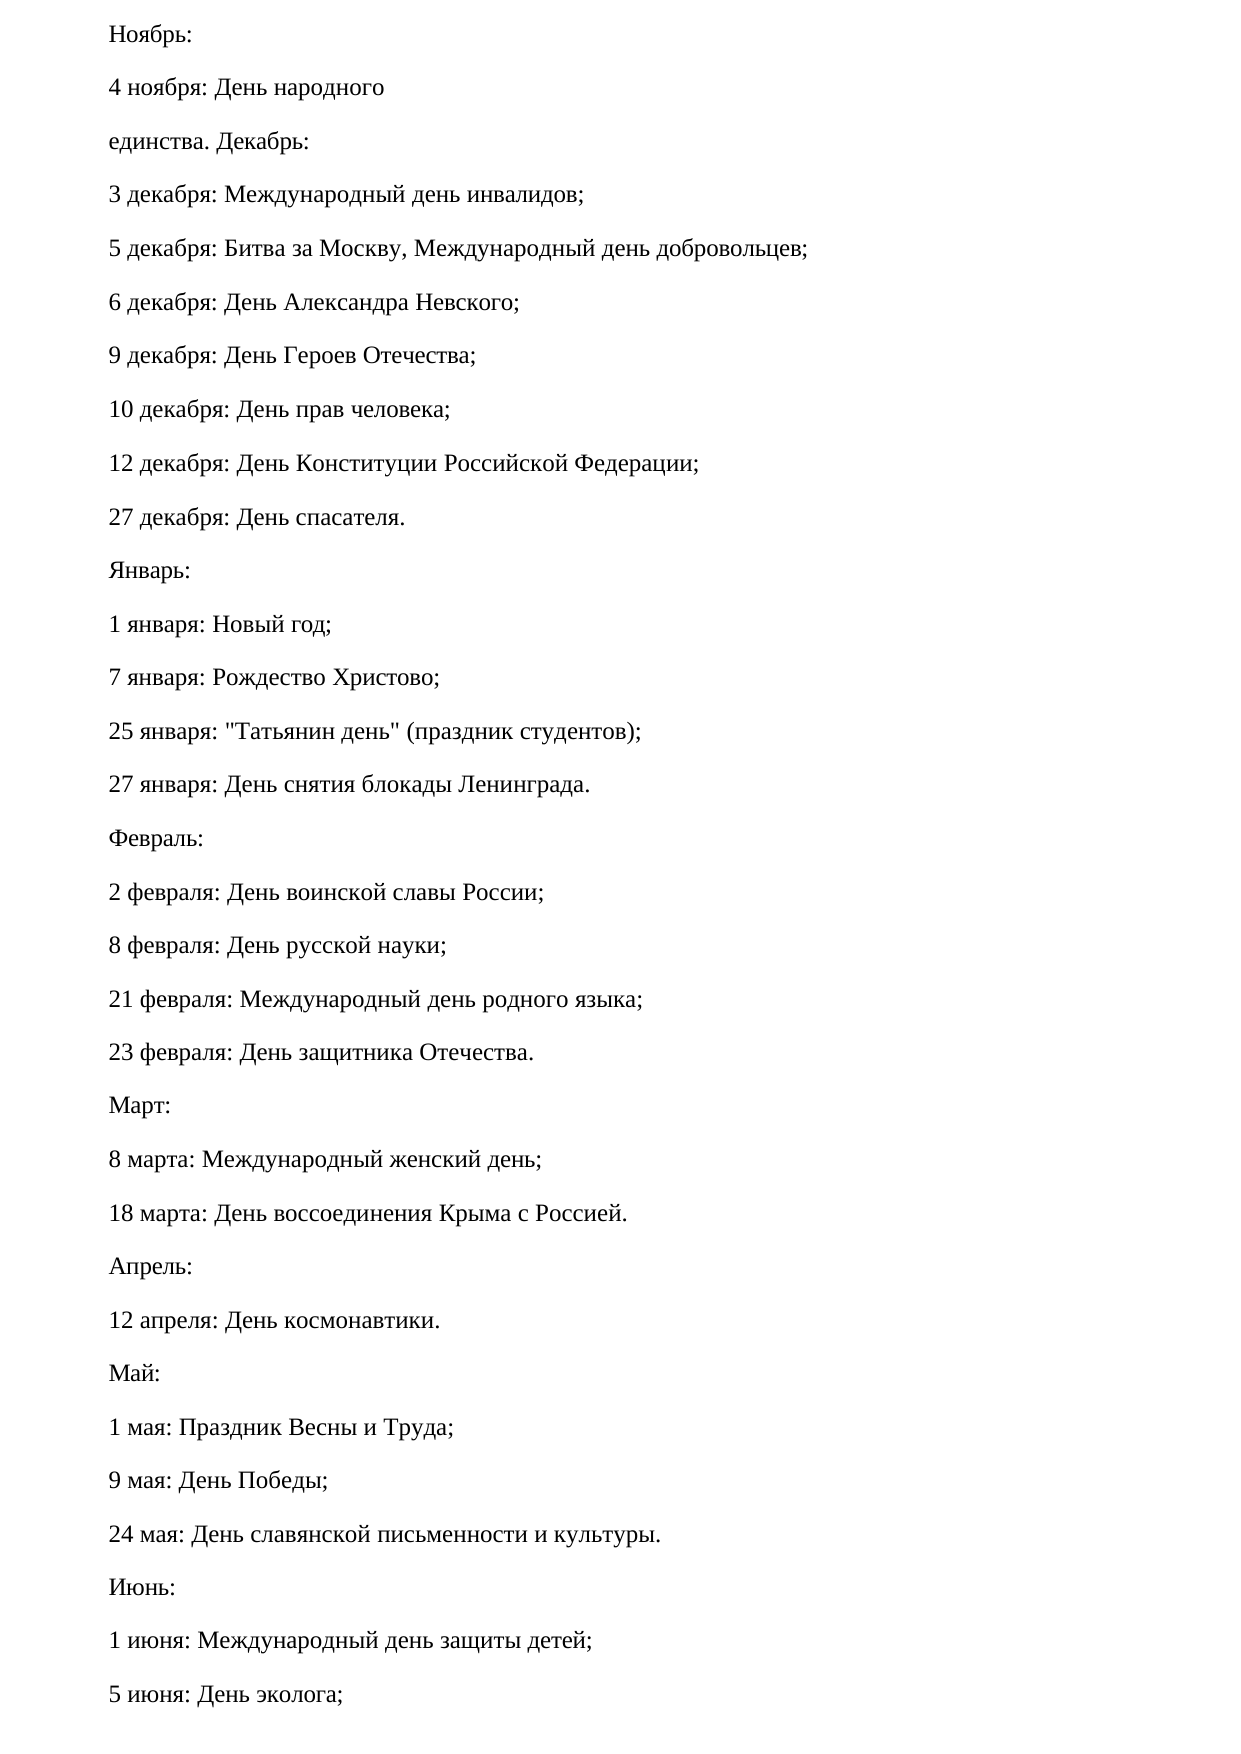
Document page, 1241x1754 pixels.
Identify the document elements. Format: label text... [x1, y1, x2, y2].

text 18 марта: День воссоединения Крыма с Россией. Апрель: [108, 1198, 705, 1280]
text 1 июня: Международный день защиты детей; [108, 1626, 1194, 1654]
text 9 декабря: День Героев Отечества; [108, 341, 1194, 369]
text Ноябрь: [108, 19, 1194, 47]
text 25 января: "Татьянин день" (праздник студентов); 27 января: День снятия блокады Ленинграда. [108, 716, 659, 798]
text 10 декабря: День прав человека; [108, 394, 1194, 423]
list декабря: Битва за Москву, Международный день добровольцев; [108, 233, 1194, 262]
text Март: [108, 1091, 1194, 1119]
text 12 декабря: День Конституции Российской Федерации; 27 декабря: День спасателя. [108, 448, 705, 530]
text 3 декабря: Международный день инвалидов; [108, 179, 1194, 208]
list марта: Международный женский день; [108, 1144, 1194, 1173]
text 1 мая: Праздник Весны и Труда; 9 мая: День Победы; [108, 1412, 460, 1494]
text Февраль: [108, 823, 1194, 852]
list декабря: День Александра Невского; [108, 287, 1194, 316]
text 21 февраля: Международный день родного языка; 23 февраля: День защитника Отечества. [108, 984, 659, 1066]
list января: Рождество Христово; [108, 662, 1194, 691]
text 12 апреля: День космонавтики. Май: [108, 1305, 460, 1387]
text 5 июня: День эколога; [108, 1679, 1194, 1708]
text 1 января: Новый год; [108, 609, 1194, 637]
list ноября: День народного единства. Декабрь: [108, 72, 492, 155]
text 2 февраля: День воинской славы России; 8 февраля: День русской науки; [108, 877, 550, 959]
text Январь: [108, 555, 1194, 584]
text 24 мая: День славянской письменности и культуры. Июнь: [108, 1519, 705, 1601]
